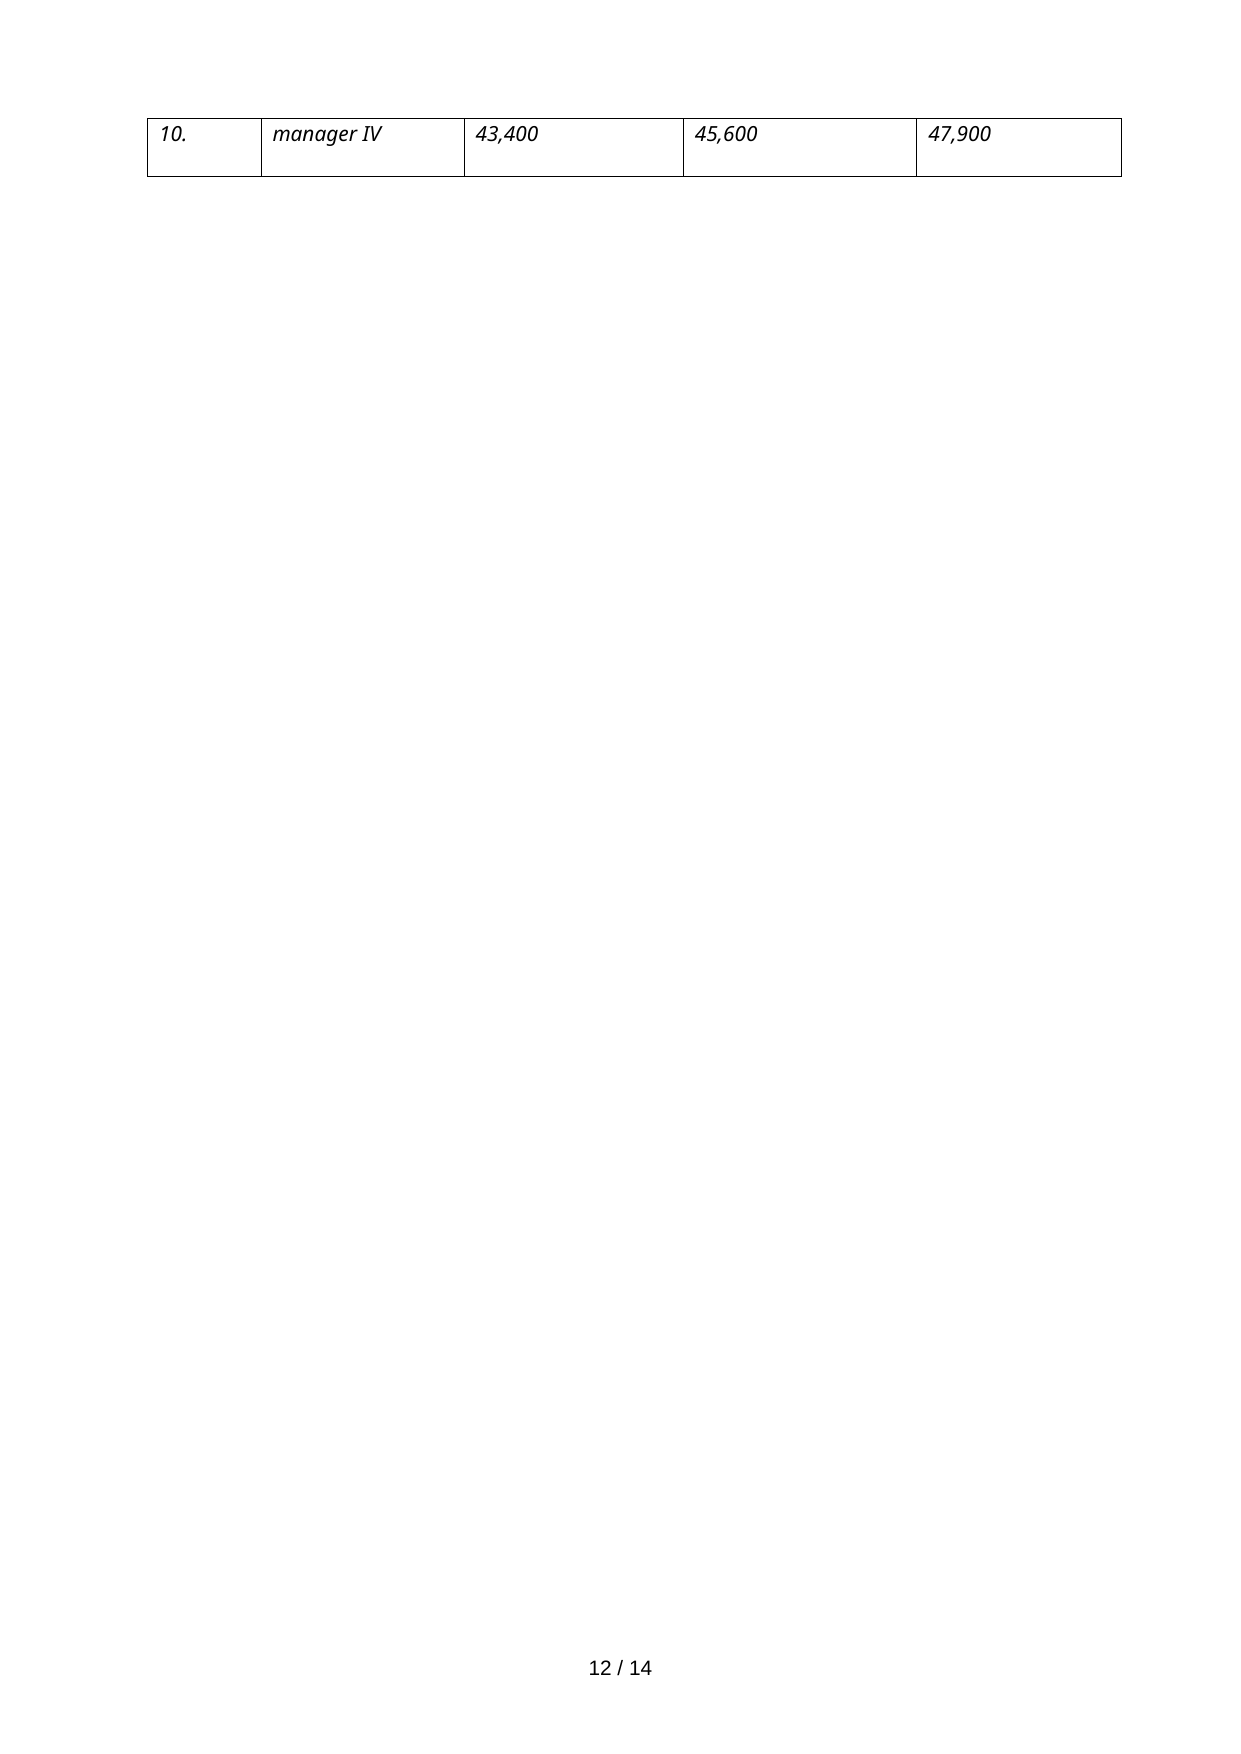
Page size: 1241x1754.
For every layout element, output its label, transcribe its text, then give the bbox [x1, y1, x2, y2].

table_cell 10. [148, 119, 261, 176]
table_cell 43,400 [465, 119, 683, 176]
table_cell 45,600 [684, 119, 916, 176]
table_cell 47,900 [917, 119, 1121, 176]
table_cell manager IV [262, 119, 464, 176]
